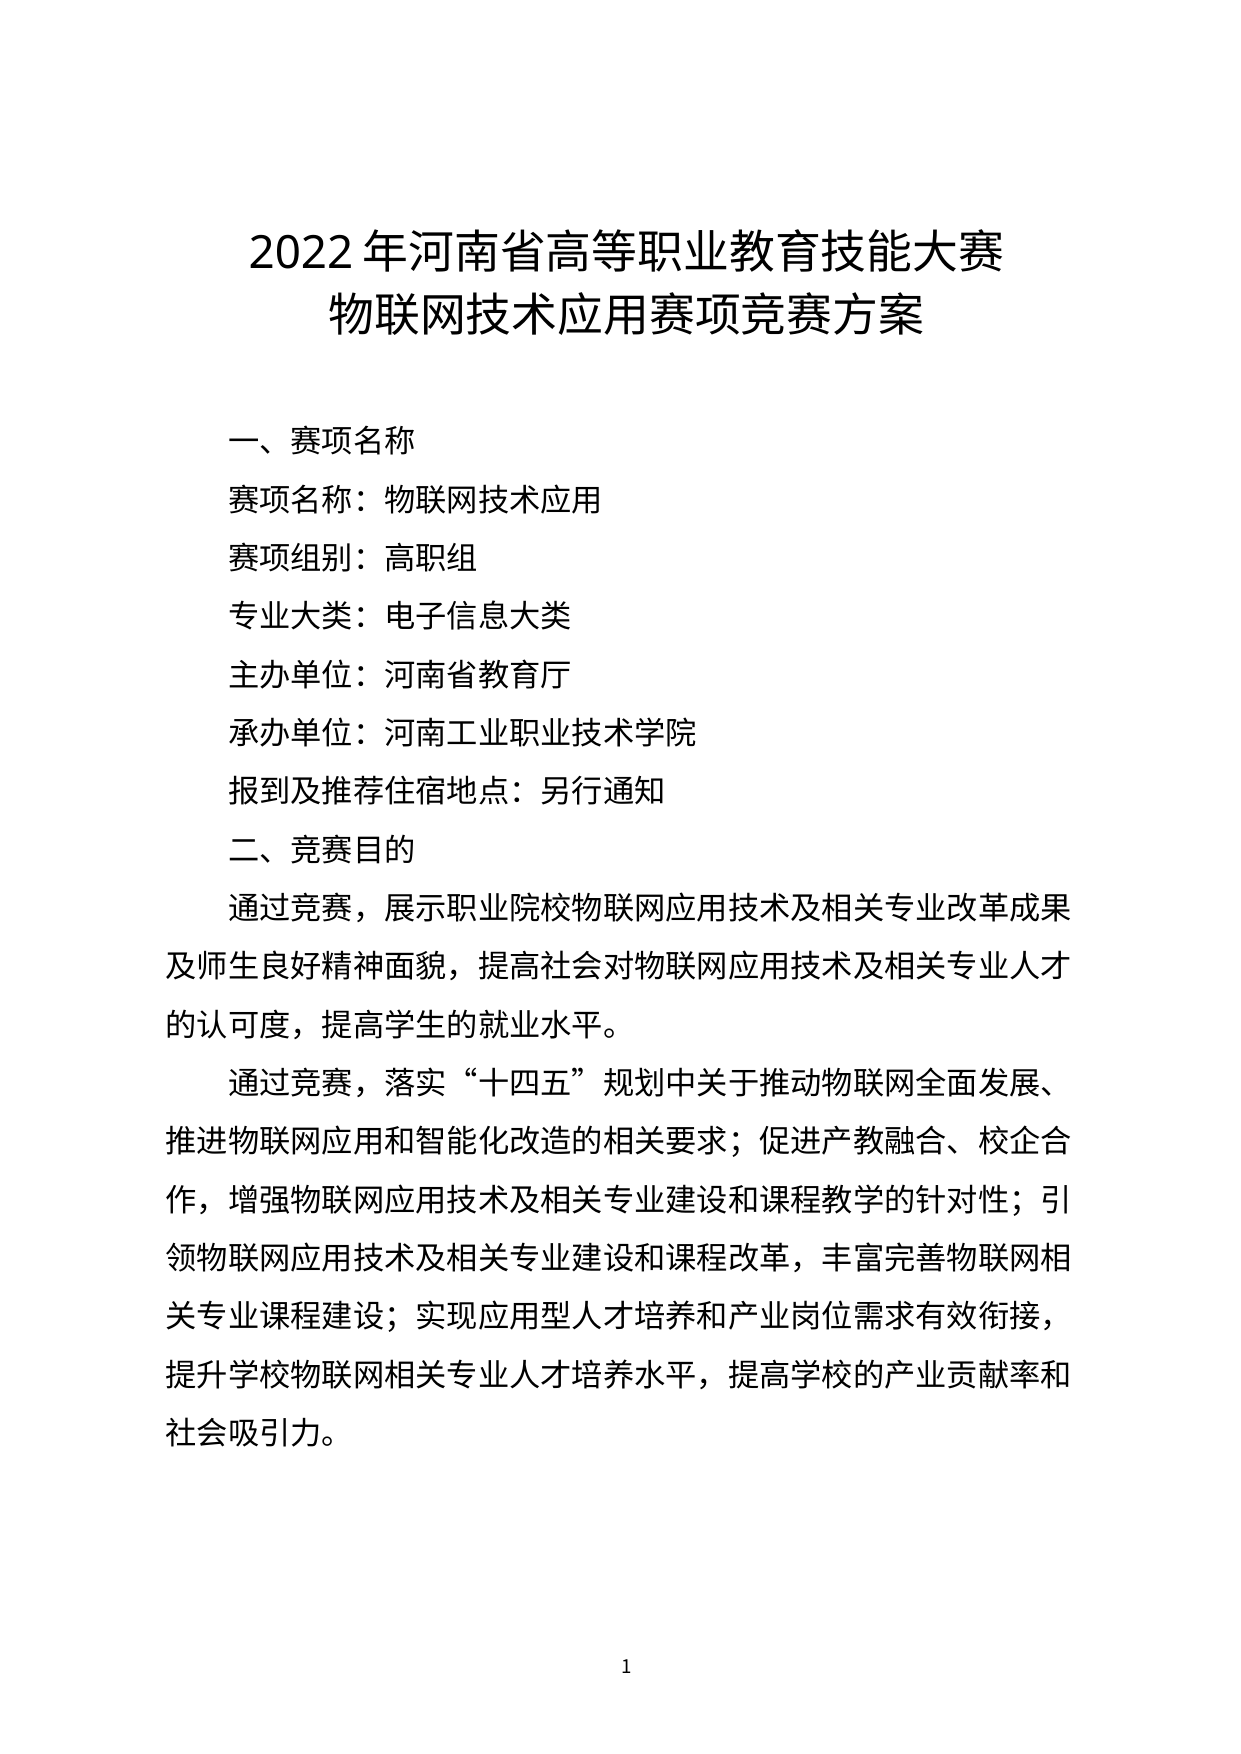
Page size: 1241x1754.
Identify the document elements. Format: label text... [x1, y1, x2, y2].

text 赛项名称：物联网技术应用 [165, 464, 1087, 523]
text 承办单位：河南工业职业技术学院 [165, 698, 1087, 756]
text 赛项组别：高职组 [165, 523, 1087, 581]
text 通过竞赛，落实“十四五”规划中关于推动物联网全面发展、推进物联网应用和智能化改造的相关要求；促进产教融合、校企合作，增强物联网应用技术及相关专业建设和课程教学的针对性；引领物联网应用技术及相关专业建设和课程改革，丰富完善物联网相关专业课程建设；实现应用型人才培养和产业岗位需求有效衔接，提升学校物联网相关专业人才培养水平，提高学校的产业贡献率和社会吸引力。 [165, 1048, 1087, 1456]
text 主办单位：河南省教育厅 [165, 639, 1087, 698]
text 通过竞赛，展示职业院校物联网应用技术及相关专业改革成果及师生良好精神面貌，提高社会对物联网应用技术及相关专业人才的认可度，提高学生的就业水平。 [165, 873, 1087, 1048]
subtitle 赛项名称 [165, 406, 1087, 464]
subtitle 竞赛目的 [165, 814, 1087, 873]
text 2022年河南省高等职业教育技能大赛 [165, 218, 1087, 281]
text 专业大类：电子信息大类 [165, 581, 1087, 639]
text 报到及推荐住宿地点：另行通知 [165, 756, 1087, 814]
text 物联网技术应用赛项竞赛方案 [165, 281, 1087, 343]
